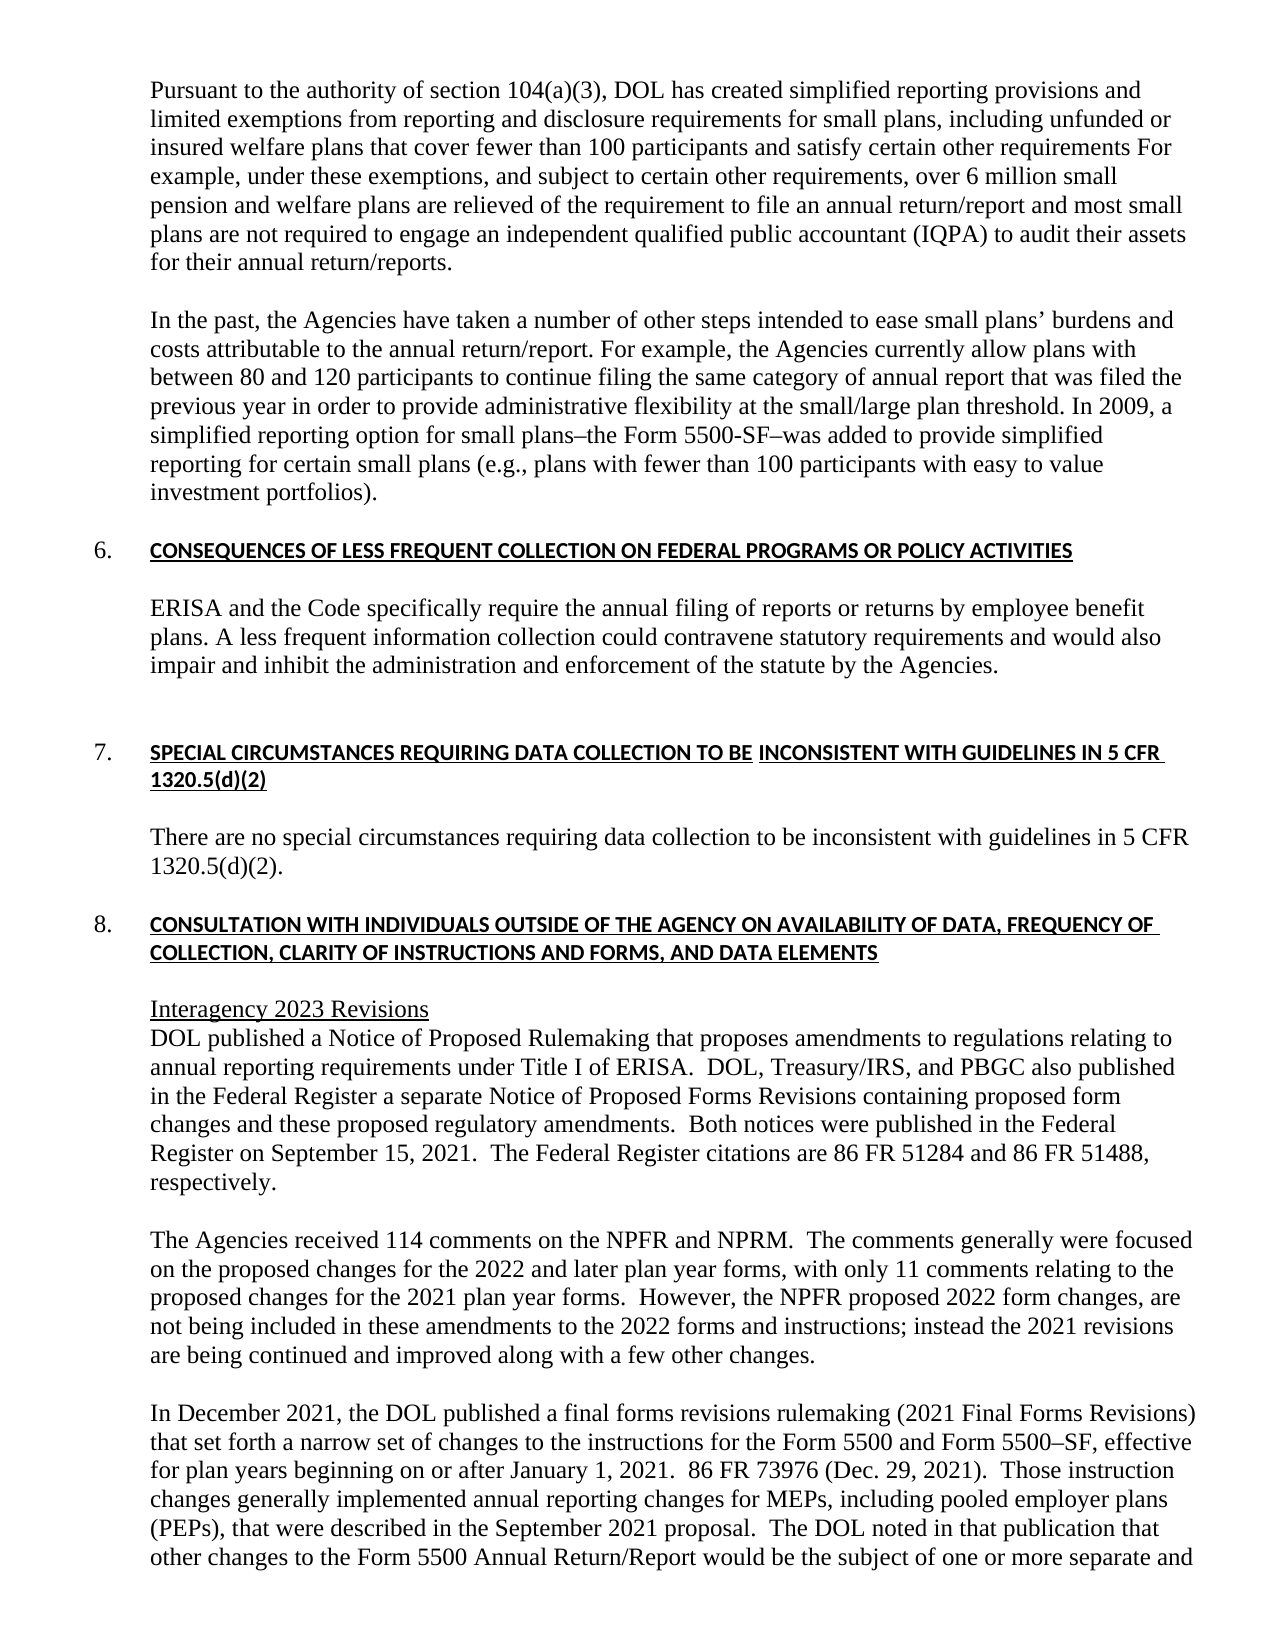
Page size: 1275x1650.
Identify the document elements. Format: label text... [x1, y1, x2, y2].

text ERISA and the Code specifically require the annual filing of reports or returns by employee benefit plans. A less frequent information collection could contravene statutory requirements and would also impair and inhibit the administration and enforcement of the statute by the Agencies. [150, 593, 1200, 679]
text In the past, the Agencies have taken a number of other steps intended to ease small plans’ burdens and costs attributable to the annual return/report. For example, the Agencies currently allow plans with between 80 and 120 participants to continue filing the same category of annual report that was filed the previous year in order to provide administrative flexibility at the small/large plan threshold. In 2009, a simplified reporting option for small plans–the Form 5500-SF–was added to provide simplified reporting for certain small plans (e.g., plans with fewer than 100 participants with easy to value investment portfolios). [150, 305, 1200, 506]
text Interagency 2023 Revisions [150, 994, 1200, 1023]
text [150, 1398, 1200, 1570]
text CONSEQUENCES OF LESS FREQUENT COLLECTION ON FEDERAL PROGRAMS OR POLICY ACTIVITIES [94, 535, 1207, 564]
text CONSULTATION WITH INDIVIDUALS OUTSIDE OF THE AGENCY ON AVAILABILITY OF DATA, FREQUENCY OF COLLECTION, CLARITY OF INSTRUCTIONS AND FORMS, AND DATA ELEMENTS [94, 909, 1200, 966]
text The Agencies received 114 comments on the NPFR and NPRM. The comments generally were focused on the proposed changes for the 2022 and later plan year forms, with only 11 comments relating to the proposed changes for the 2021 plan year forms. However, the NPFR proposed 2022 form changes, are not being included in these amendments to the 2022 forms and instructions; instead the 2021 revisions are being continued and improved along with a few other changes. [150, 1225, 1200, 1369]
text SPECIAL CIRCUMSTANCES REQUIRING DATA COLLECTION TO BE INCONSISTENT WITH GUIDELINES IN 5 CFR 1320.5(d)(2) [94, 737, 1200, 794]
text Pursuant to the authority of section 104(a)(3), DOL has created simplified reporting provisions and limited exemptions from reporting and disclosure requirements for small plans, including unfunded or insured welfare plans that cover fewer than 100 participants and satisfy certain other requirements For example, under these exemptions, and subject to certain other requirements, over 6 million small pension and welfare plans are relieved of the requirement to file an annual return/report and most small plans are not required to engage an independent qualified public accountant (IQPA) to audit their assets for their annual return/reports. [150, 75, 1200, 276]
text There are no special circumstances requiring data collection to be inconsistent with guidelines in 5 CFR 1320.5(d)(2). [150, 822, 1207, 880]
text DOL published a Notice of Proposed Rulemaking that proposes amendments to regulations relating to annual reporting requirements under Title I of ERISA. DOL, Treasury/IRS, and PBGC also published in the Federal Register a separate Notice of Proposed Forms Revisions containing proposed form changes and these proposed regulatory amendments. Both notices were published in the Federal Register on September 15, 2021. The Federal Register citations are 86 FR 51284 and 86 FR 51488, respectively. [150, 1023, 1200, 1196]
